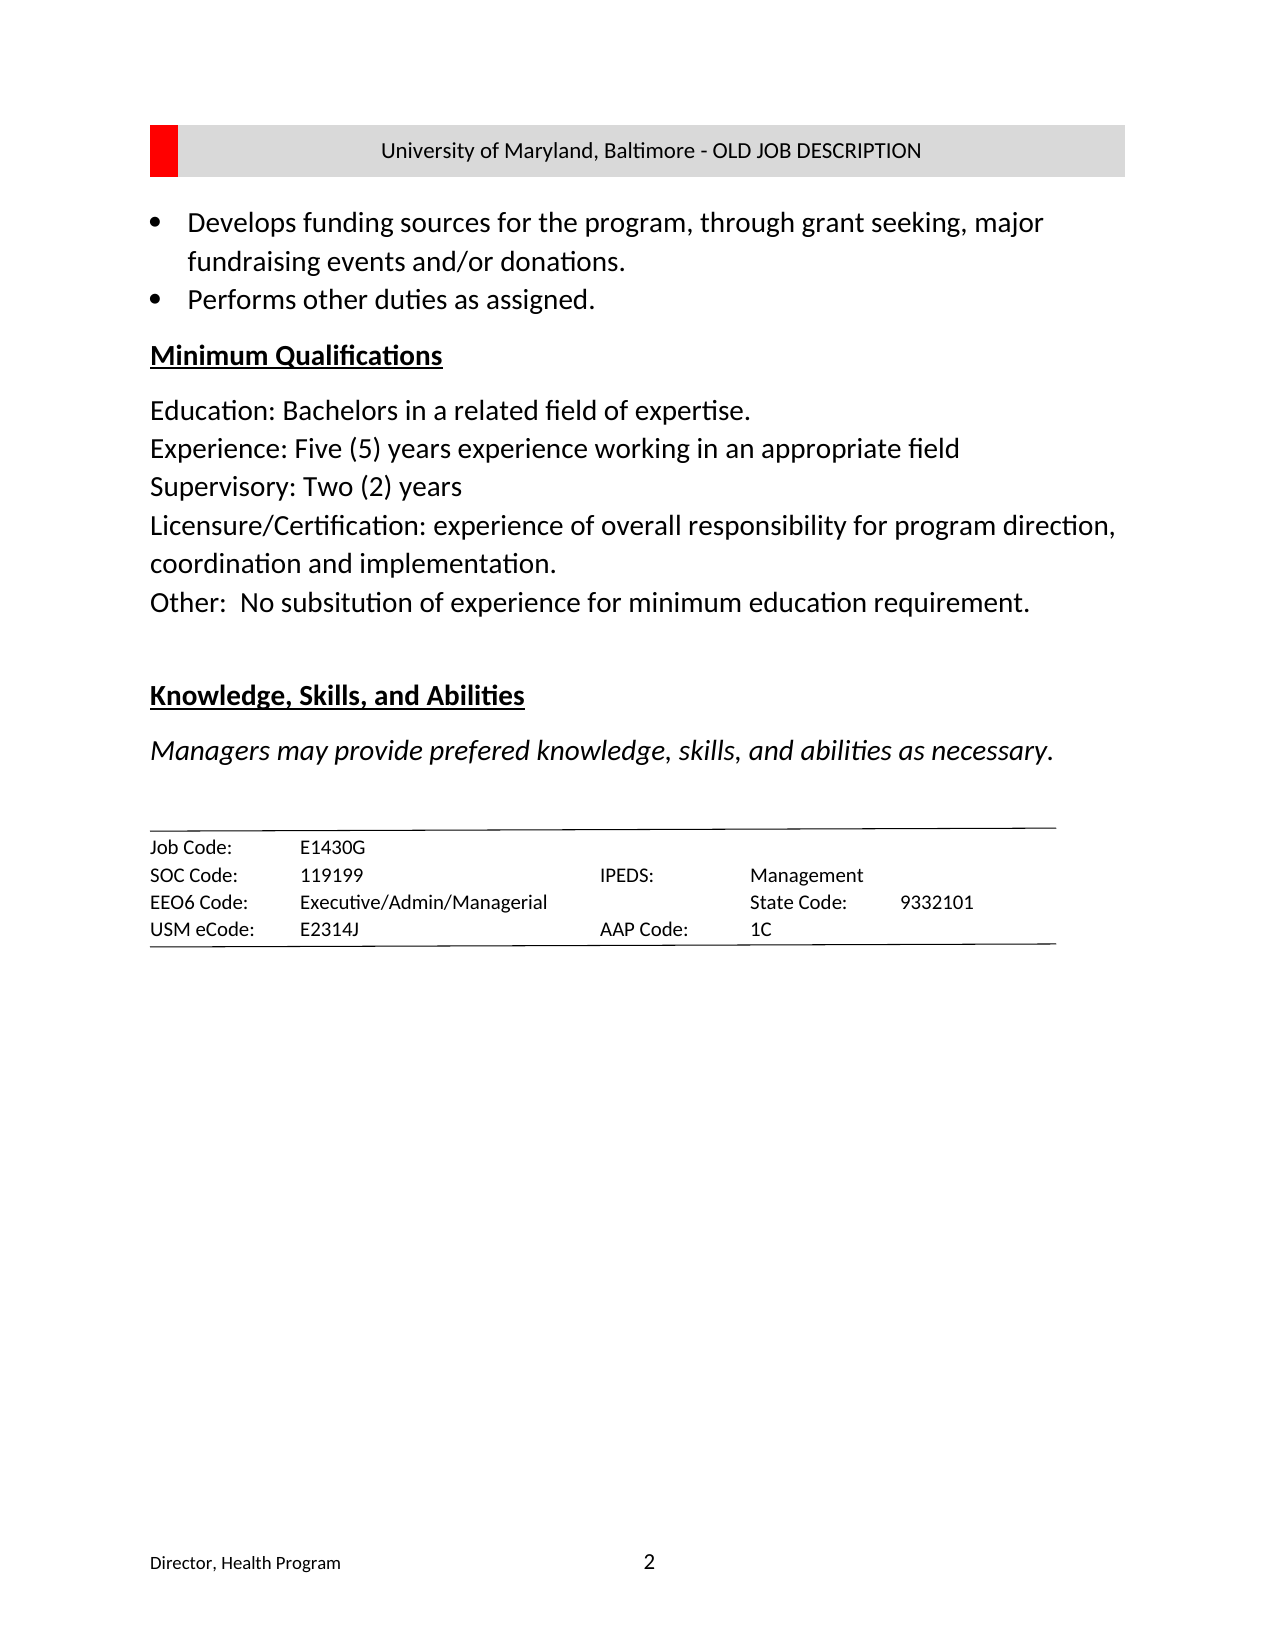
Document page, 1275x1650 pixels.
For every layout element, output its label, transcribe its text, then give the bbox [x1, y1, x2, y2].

text SOC Code: 119199 IPEDS: Management [150, 862, 1125, 887]
list Performs other duties as assigned. [150, 281, 1125, 317]
list Develops funding sources for the program, through grant seeking, major fundraising events and/or donations. [150, 204, 1125, 279]
text Licensure/Certification: experience of overall responsibility for program direction, coordination and implementation. [150, 507, 1125, 581]
text Other: No subsitution of experience for minimum education requirement. [150, 584, 1125, 619]
text Minimum Qualifications [150, 337, 1125, 372]
text Managers may provide prefered knowledge, skills, and abilities as necessary. [150, 732, 1125, 768]
text USM eCode: E2314J AAP Code: 1C [150, 917, 1125, 942]
text EEO6 Code: Executive/Admin/Managerial State Code: 9332101 [150, 889, 1125, 915]
text Knowledge, Skills, and Abilities [150, 677, 1125, 713]
text Experience: Five (5) years experience working in an appropriate field [150, 430, 1125, 466]
text Job Code: E1430G [150, 834, 1125, 860]
text Supervisory: Two (2) years [150, 468, 1125, 504]
text Education: Bachelors in a related field of expertise. [150, 392, 1125, 427]
